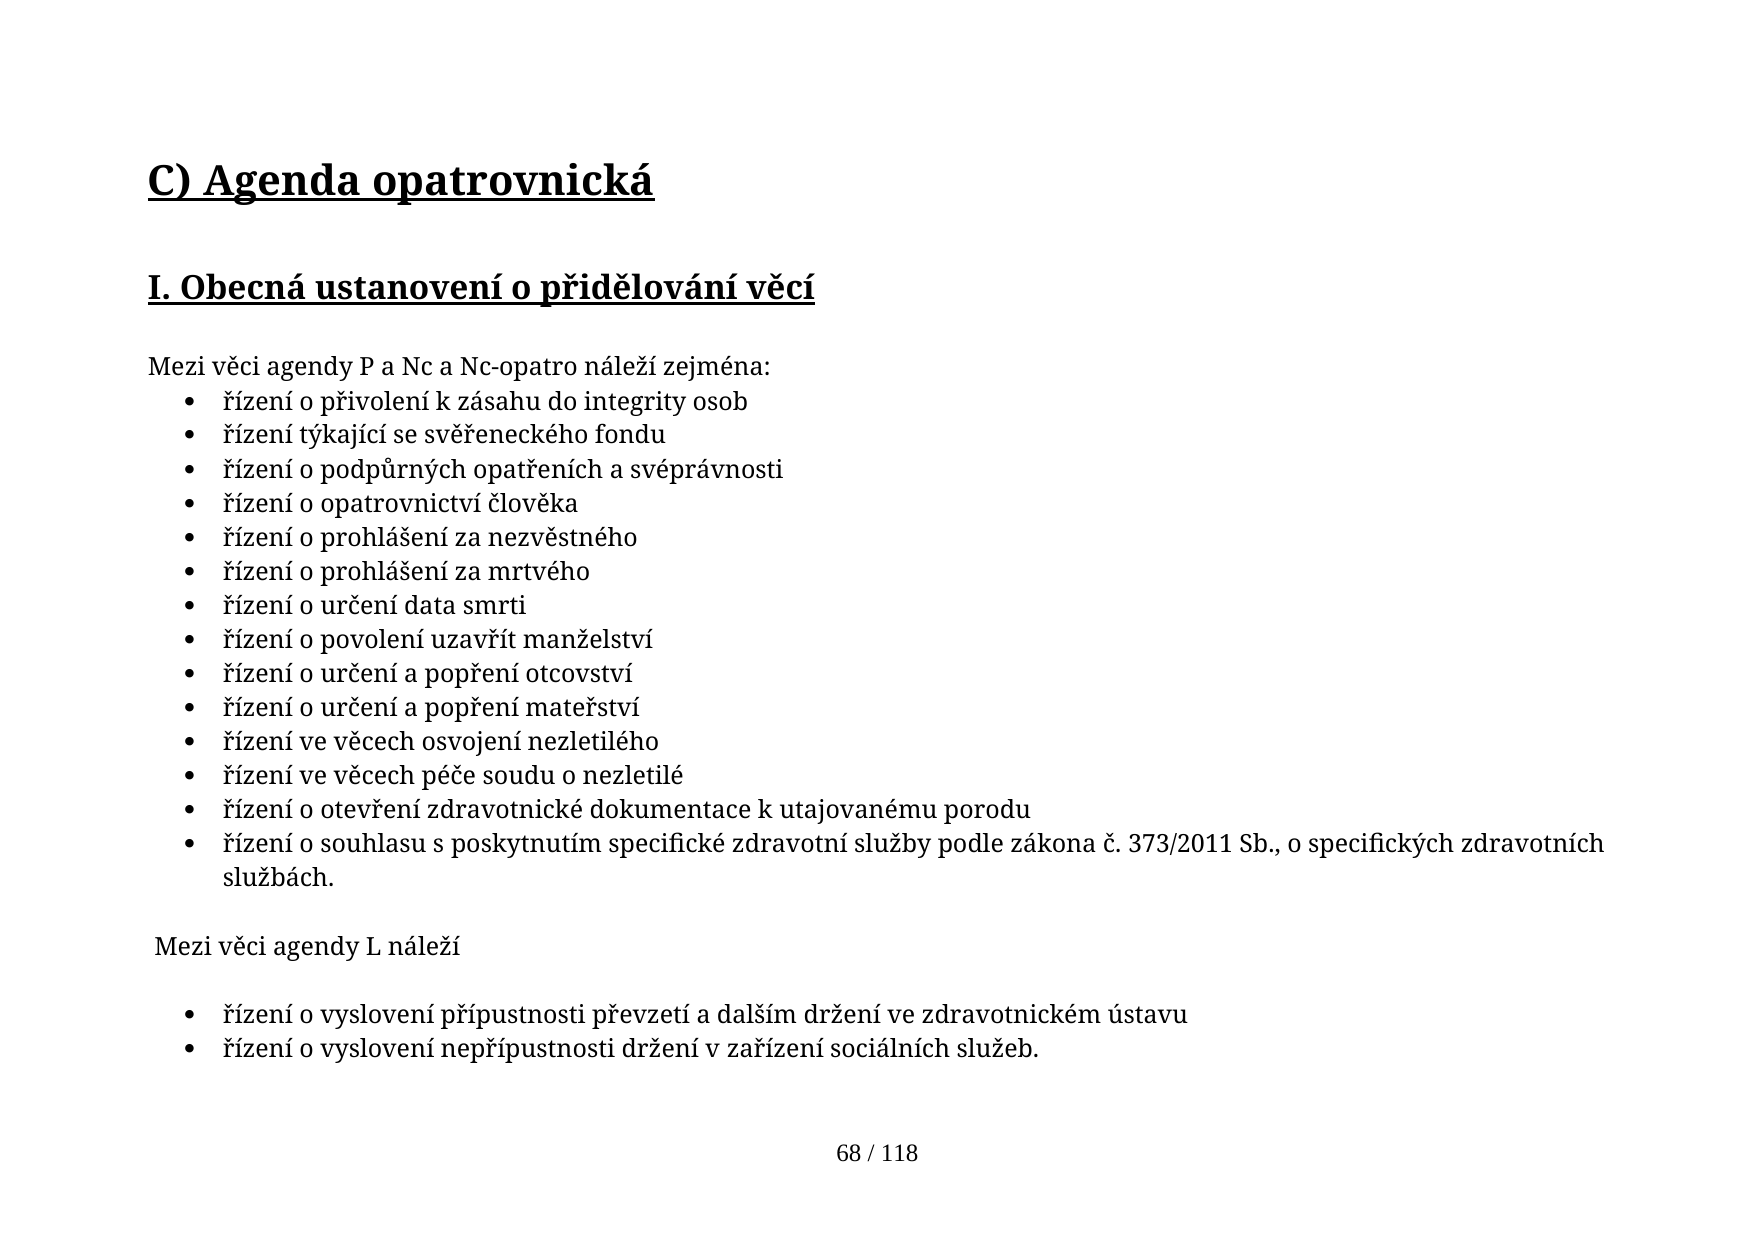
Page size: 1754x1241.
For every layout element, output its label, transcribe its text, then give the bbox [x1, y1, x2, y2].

list řízení o vyslovení nepřípustnosti držení v zařízení sociálních služeb. [185, 1030, 1606, 1064]
list řízení o vyslovení přípustnosti převzetí a dalším držení ve zdravotnickém ústavu [185, 996, 1606, 1030]
text Mezi věci agendy L náleží [148, 928, 1606, 962]
list řízení o povolení uzavřít manželství [185, 622, 1606, 656]
list řízení o souhlasu s poskytnutím specifické zdravotní služby podle zákona č. 373/2011 Sb., o specifických zdravotních službách. [185, 826, 1606, 894]
list řízení týkající se svěřeneckého fondu [185, 417, 1606, 451]
list řízení o prohlášení za mrtvého [185, 553, 1606, 587]
list řízení o určení data smrti [185, 587, 1606, 622]
list řízení o prohlášení za nezvěstného [185, 519, 1606, 553]
text Mezi věci agendy P a Nc a Nc-opatro náleží zejména: [148, 349, 1606, 383]
list řízení o podpůrných opatřeních a svéprávnosti [185, 451, 1606, 485]
list řízení ve věcech osvojení nezletilého [185, 724, 1606, 758]
list řízení o určení a popření otcovství [185, 656, 1606, 690]
list řízení o otevření zdravotnické dokumentace k utajovanému porodu [185, 792, 1606, 826]
list řízení o určení a popření mateřství [185, 690, 1606, 724]
list řízení ve věcech péče soudu o nezletilé [185, 758, 1606, 792]
text I. Obecná ustanovení o přidělování věcí [148, 264, 1606, 309]
list řízení o přivolení k zásahu do integrity osob [185, 383, 1606, 417]
list řízení o opatrovnictví člověka [185, 485, 1606, 519]
text C) Agenda opatrovnická [148, 150, 1606, 207]
